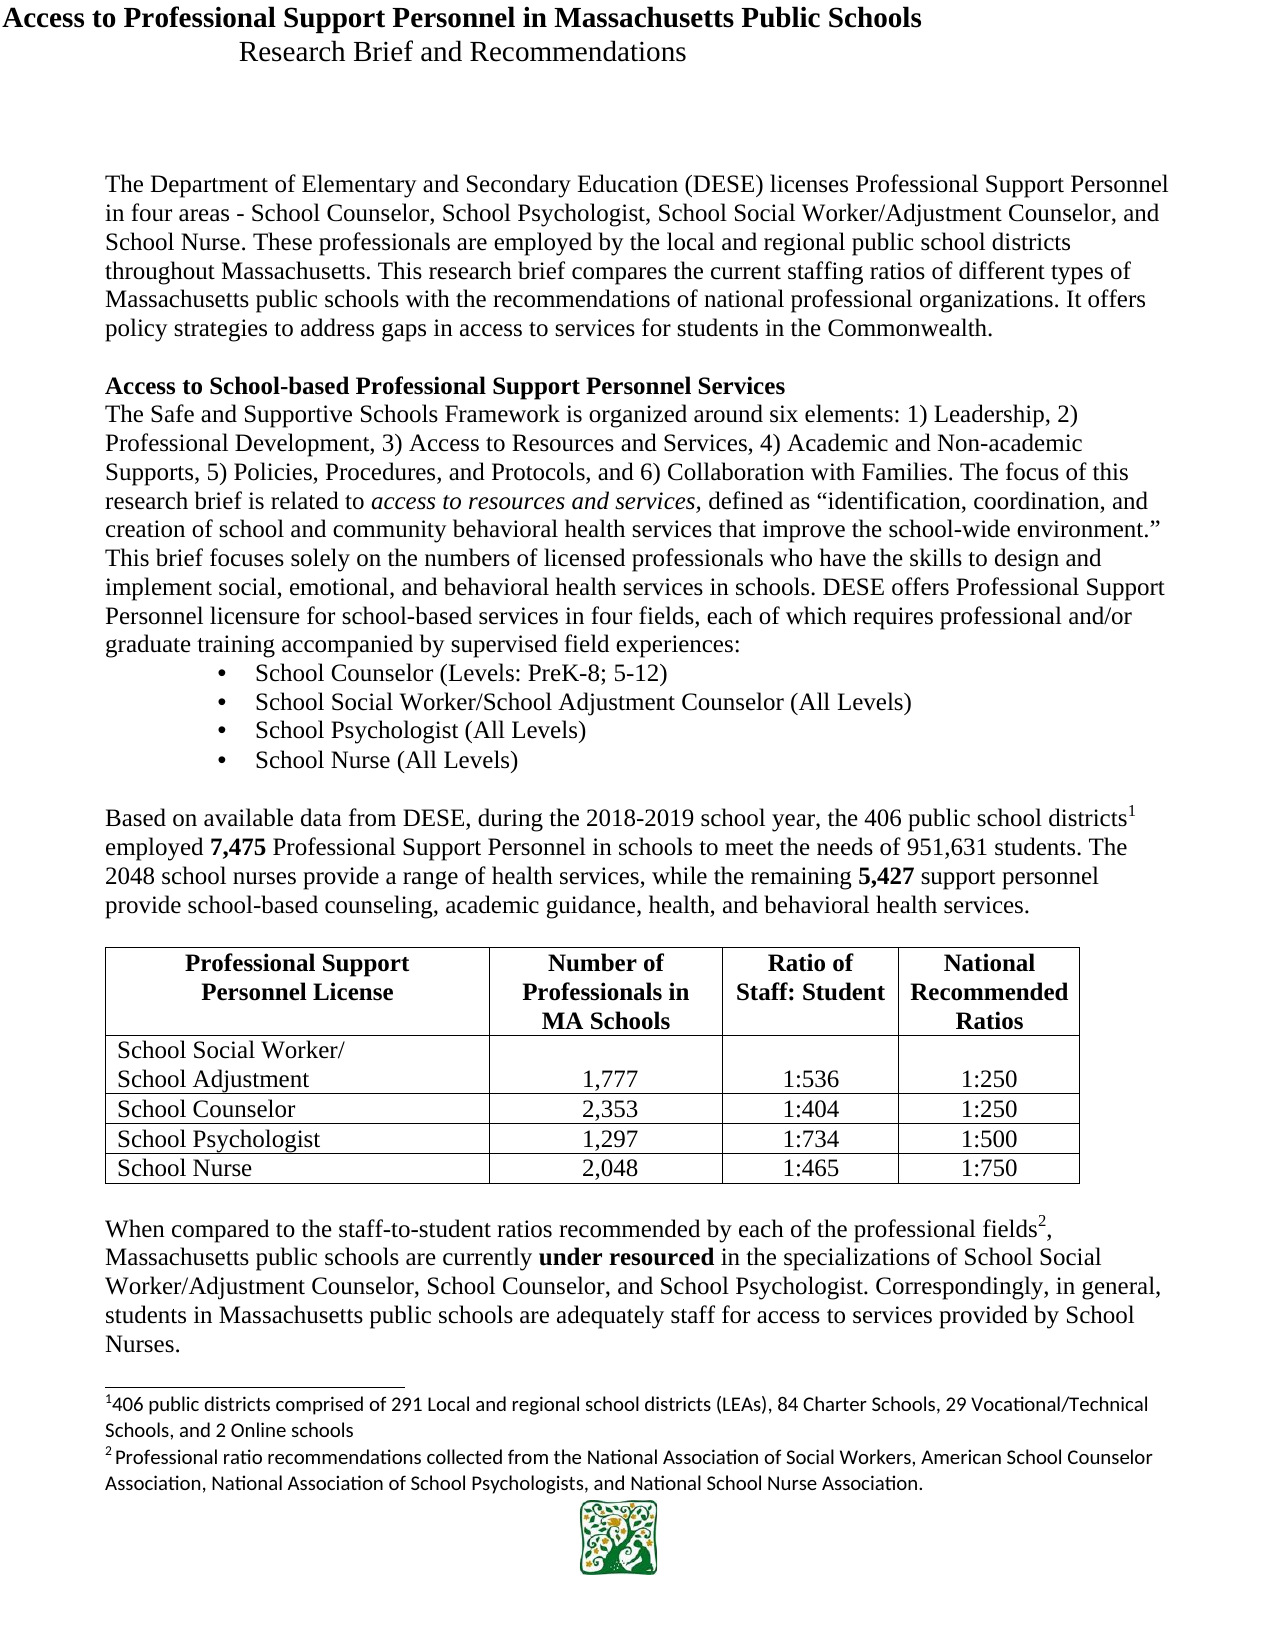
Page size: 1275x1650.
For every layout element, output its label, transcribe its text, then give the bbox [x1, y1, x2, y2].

table_cell 1:750 [899, 1154, 1079, 1183]
table_cell 1,297 [490, 1124, 722, 1153]
table_header Number of Professionals in MA Schools [490, 948, 722, 1034]
text Based on available data from DESE, during the 2018-2019 school year, the 406 public school districts1 employed 7,475 Professional Support Personnel in schools to meet the needs of 951,631 students. The 2048 school nurses provide a range of health services, while the remaining 5,427 support personnel provide school-based counseling, academic guidance, health, and behavioral health services. [105, 800, 1138, 918]
table_cell School Psychologist [106, 1124, 489, 1153]
table_cell 1:536 [723, 1036, 898, 1093]
list School Social Worker/School Adjustment Counselor (All Levels) [217, 687, 1181, 716]
table_cell 2,048 [490, 1154, 722, 1183]
table_cell School Social Worker/ School Adjustment Counselor [106, 1036, 489, 1093]
text The Safe and Supportive Schools Framework is organized around six elements: 1) Leadership, 2) Professional Development, 3) Access to Resources and Services, 4) Academic and Non-academic Supports, 5) Policies, Procedures, and Protocols, and 6) Collaboration with Families. The focus of this research brief is related to access to resources and services, defined as “identification, coordination, and creation of school and community behavioral health services that improve the school-wide environment.” This brief focuses solely on the numbers of licensed professionals who have the skills to design and implement social, emotional, and behavioral health services in schools. DESE offers Professional Support Personnel licensure for school-based services in four fields, each of which requires professional and/or graduate training accompanied by supervised field experiences: [105, 399, 1167, 658]
table_cell 1:500 [899, 1124, 1079, 1153]
text 2 Professional ratio recommendations collected from the National Association of Social Workers, American School Counselor Association, National Association of School Psychologists, and National School Nurse Association. [105, 1442, 1157, 1495]
table_header Professional Support Personnel License [106, 948, 489, 1034]
text The Department of Elementary and Secondary Education (DESE) licenses Professional Support Personnel in four areas - School Counselor, School Psychologist, School Social Worker/Adjustment Counselor, and School Nurse. These professionals are employed by the local and regional public school districts throughout Massachusetts. This research brief compares the current staffing ratios of different types of Massachusetts public schools with the recommendations of national professional organizations. It offers policy strategies to address gaps in access to services for students in the Commonwealth. [105, 169, 1169, 342]
subtitle Access to School-based Professional Support Personnel Services [105, 371, 1181, 399]
list School Nurse (All Levels) [217, 745, 1181, 774]
text 1406 public districts comprised of 291 Local and regional school districts (LEAs), 84 Charter Schools, 29 Vocational/Technical Schools, and 2 Online schools [105, 1390, 1181, 1442]
list School Psychologist (All Levels) [217, 716, 1181, 745]
table_cell 1:465 [723, 1154, 898, 1183]
table_cell 1:250 [899, 1036, 1079, 1093]
table_cell School Counselor [106, 1094, 489, 1123]
table_header Ratio of Staff: Student [723, 948, 898, 1034]
table_cell 2,353 [490, 1094, 722, 1123]
text When compared to the staff-to-student ratios recommended by each of the professional fields2, Massachusetts public schools are currently under resourced in the specializations of School Social Worker/Adjustment Counselor, School Counselor, and School Psychologist. Correspondingly, in general, students in Massachusetts public schools are adequately staff for access to services provided by School Nurses. [105, 1211, 1164, 1357]
table_cell 1,777 [490, 1036, 722, 1093]
table_cell School Nurse [106, 1154, 489, 1183]
picture [579, 1500, 658, 1575]
list School Counselor (Levels: PreK-8; 5-12) [217, 658, 1181, 687]
table_cell 1:250 [899, 1094, 1079, 1123]
table_cell 1:734 [723, 1124, 898, 1153]
table_header National Recommended Ratios [899, 948, 1079, 1034]
table_cell 1:404 [723, 1094, 898, 1123]
